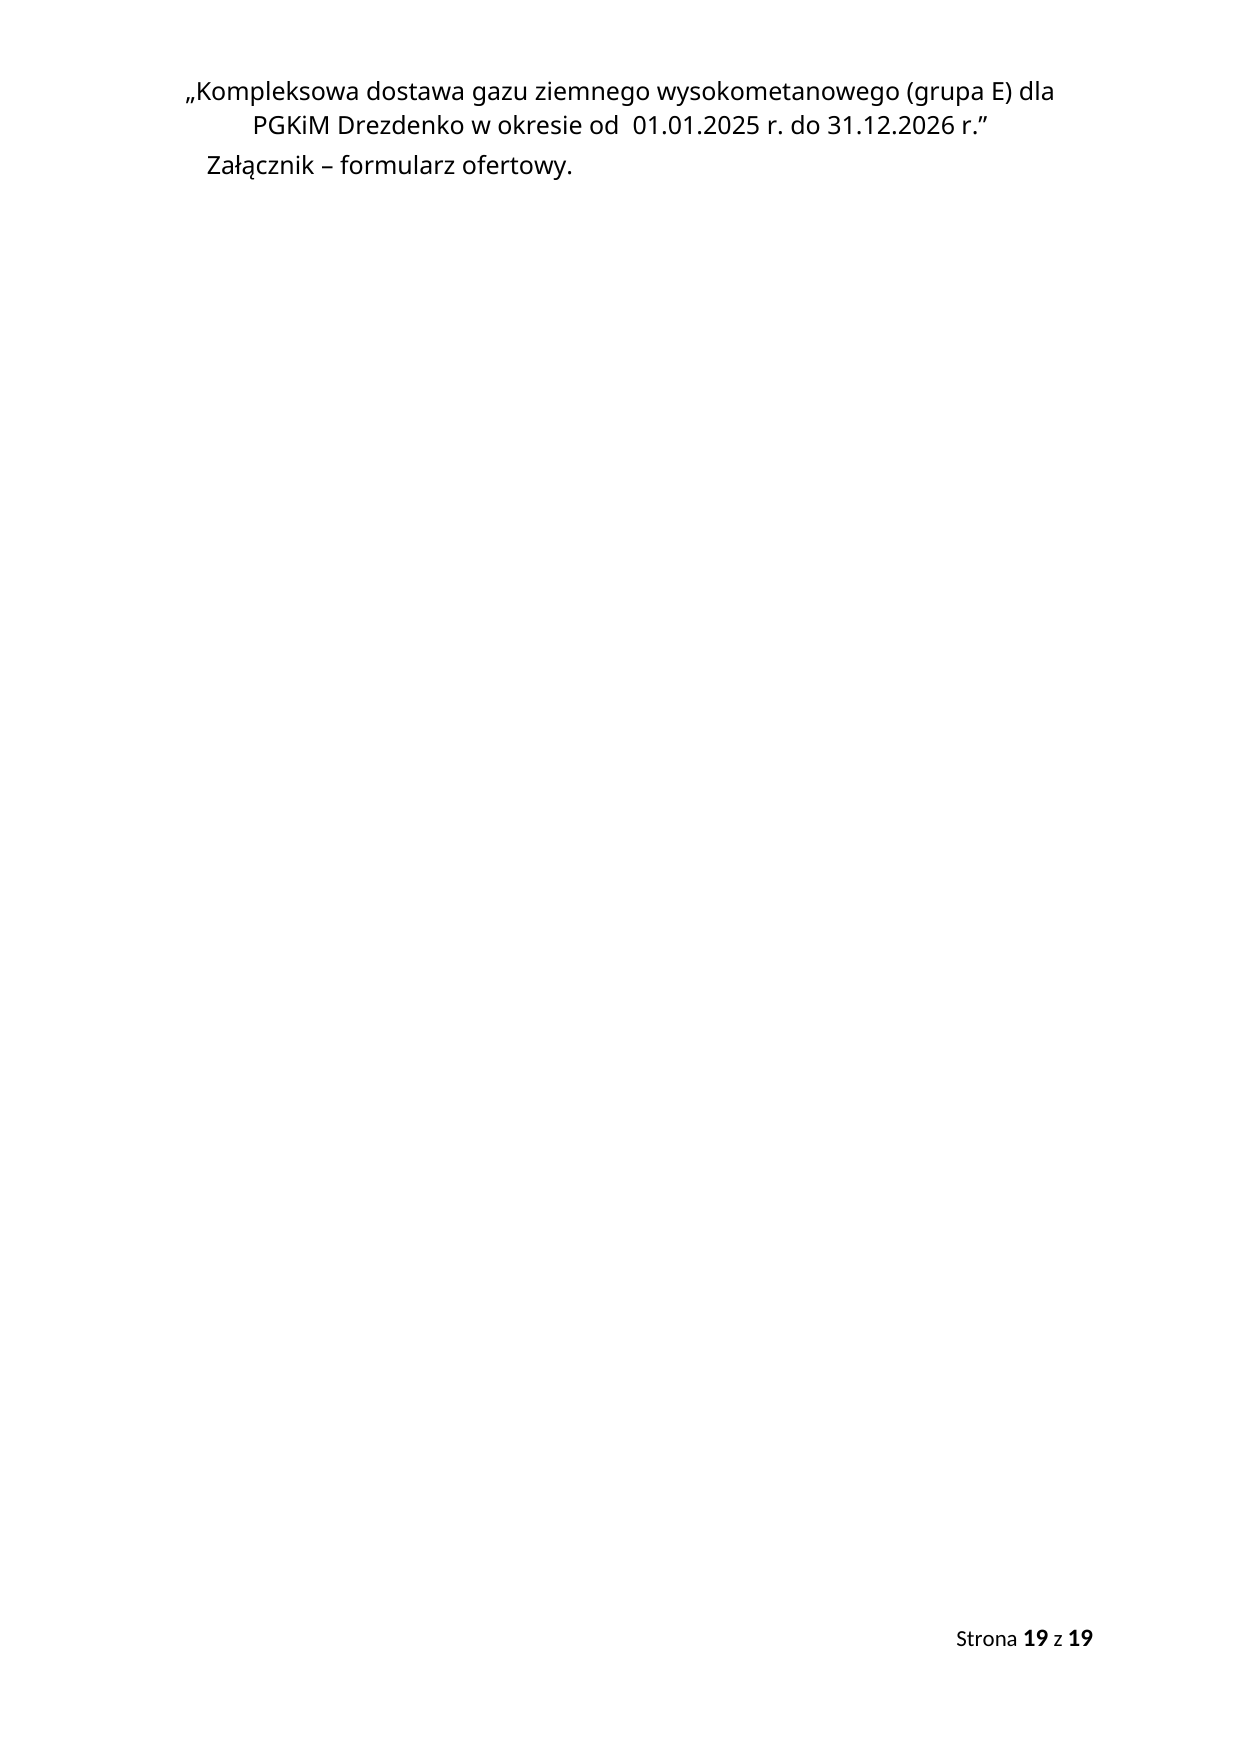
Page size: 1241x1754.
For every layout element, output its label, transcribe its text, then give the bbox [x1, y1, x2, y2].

text Załącznik – formularz ofertowy. [207, 148, 1093, 182]
